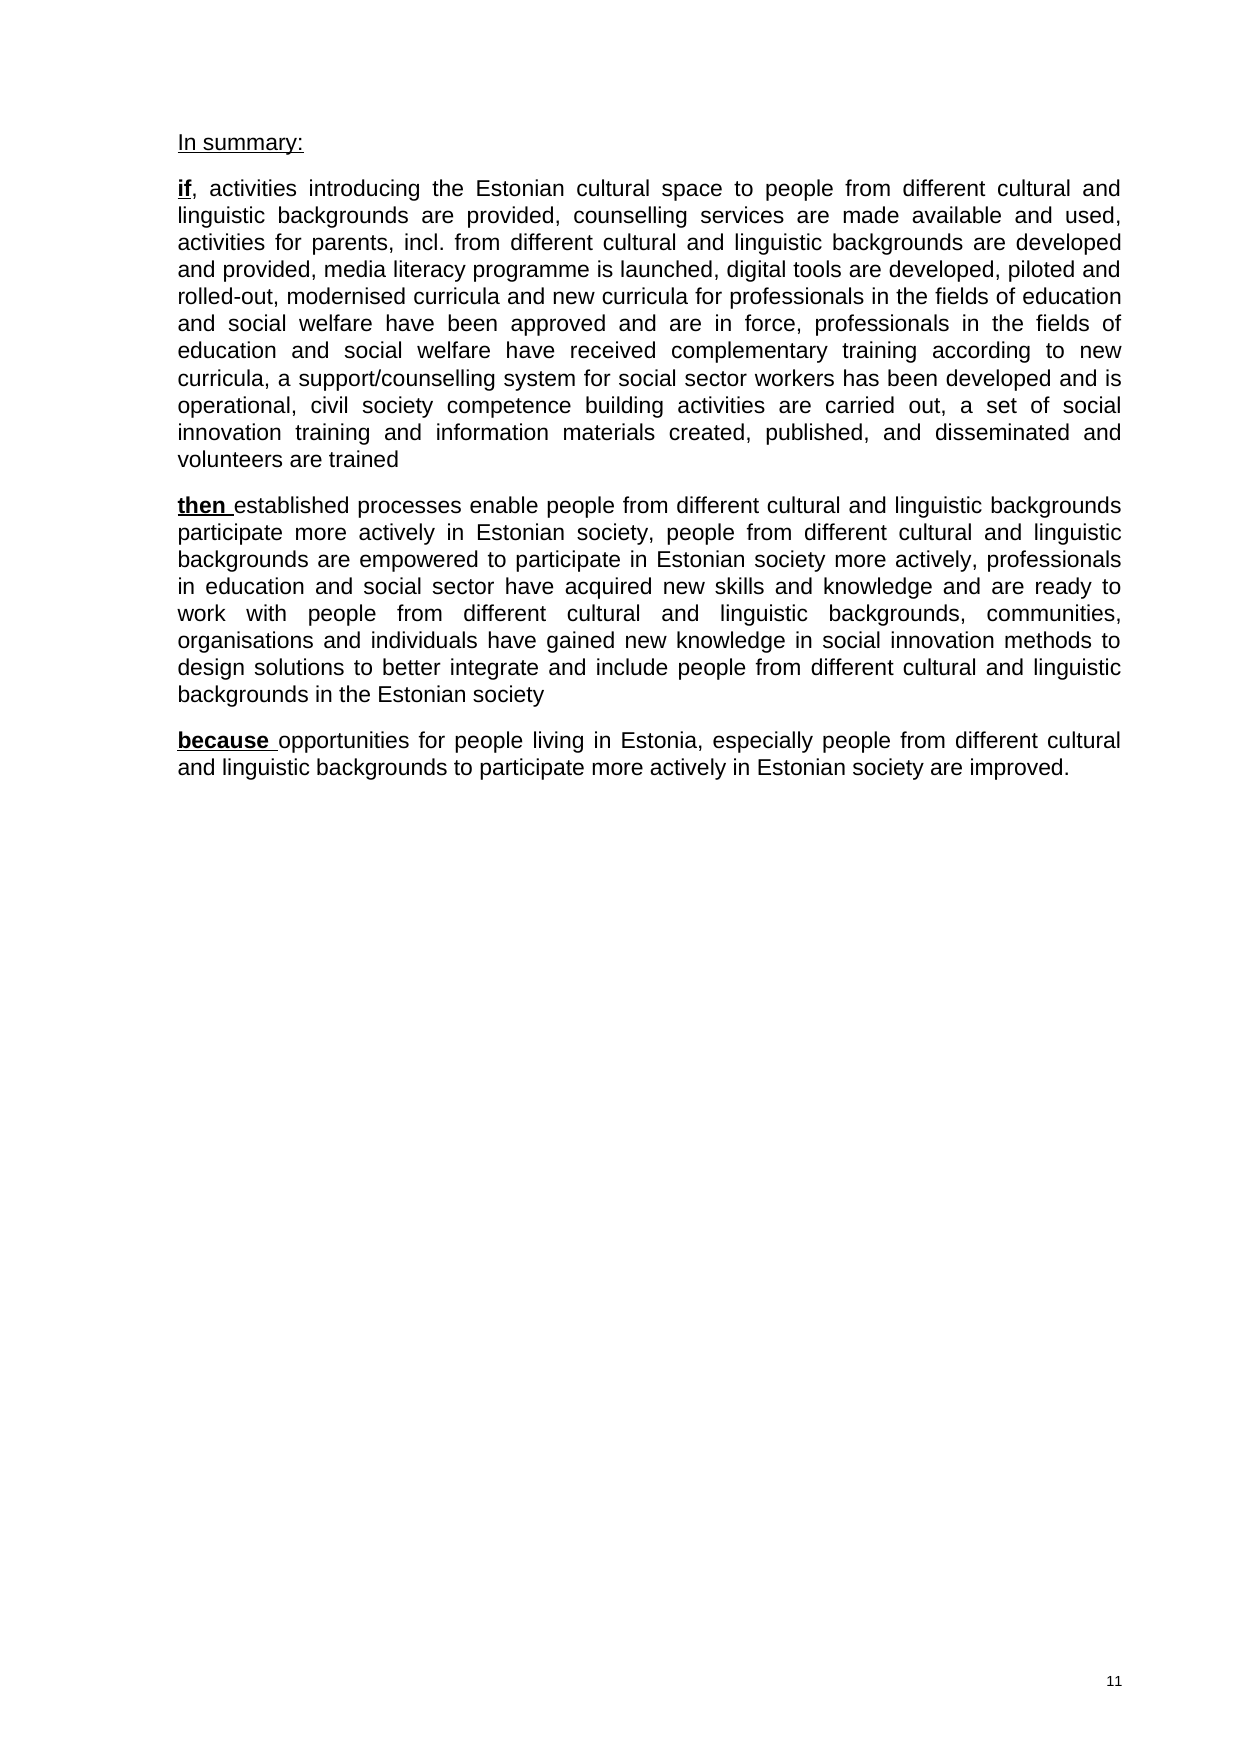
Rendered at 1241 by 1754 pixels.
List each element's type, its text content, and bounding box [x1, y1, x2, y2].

text if, activities introducing the Estonian cultural space to people from different cultural and linguistic backgrounds are provided, counselling services are made available and used, activities for parents, incl. from different cultural and linguistic backgrounds are developed and provided, media literacy programme is launched, digital tools are developed, piloted and rolled-out, modernised curricula and new curricula for professionals in the fields of education and social welfare have been approved and are in force, professionals in the fields of education and social welfare have received complementary training according to new curricula, a support/counselling system for social sector workers has been developed and is operational, civil society competence building activities are carried out, a set of social innovation training and information materials created, published, and disseminated and volunteers are trained [177, 174, 1122, 472]
text because opportunities for people living in Estonia, especially people from different cultural and linguistic backgrounds to participate more actively in Estonian society are improved. [177, 726, 1122, 781]
text then established processes enable people from different cultural and linguistic backgrounds participate more actively in Estonian society, people from different cultural and linguistic backgrounds are empowered to participate in Estonian society more actively, professionals in education and social sector have acquired new skills and knowledge and are ready to work with people from different cultural and linguistic backgrounds, communities, organisations and individuals have gained new knowledge in social innovation methods to design solutions to better integrate and include people from different cultural and linguistic backgrounds in the Estonian society [177, 491, 1122, 708]
text In summary: [177, 128, 1122, 156]
